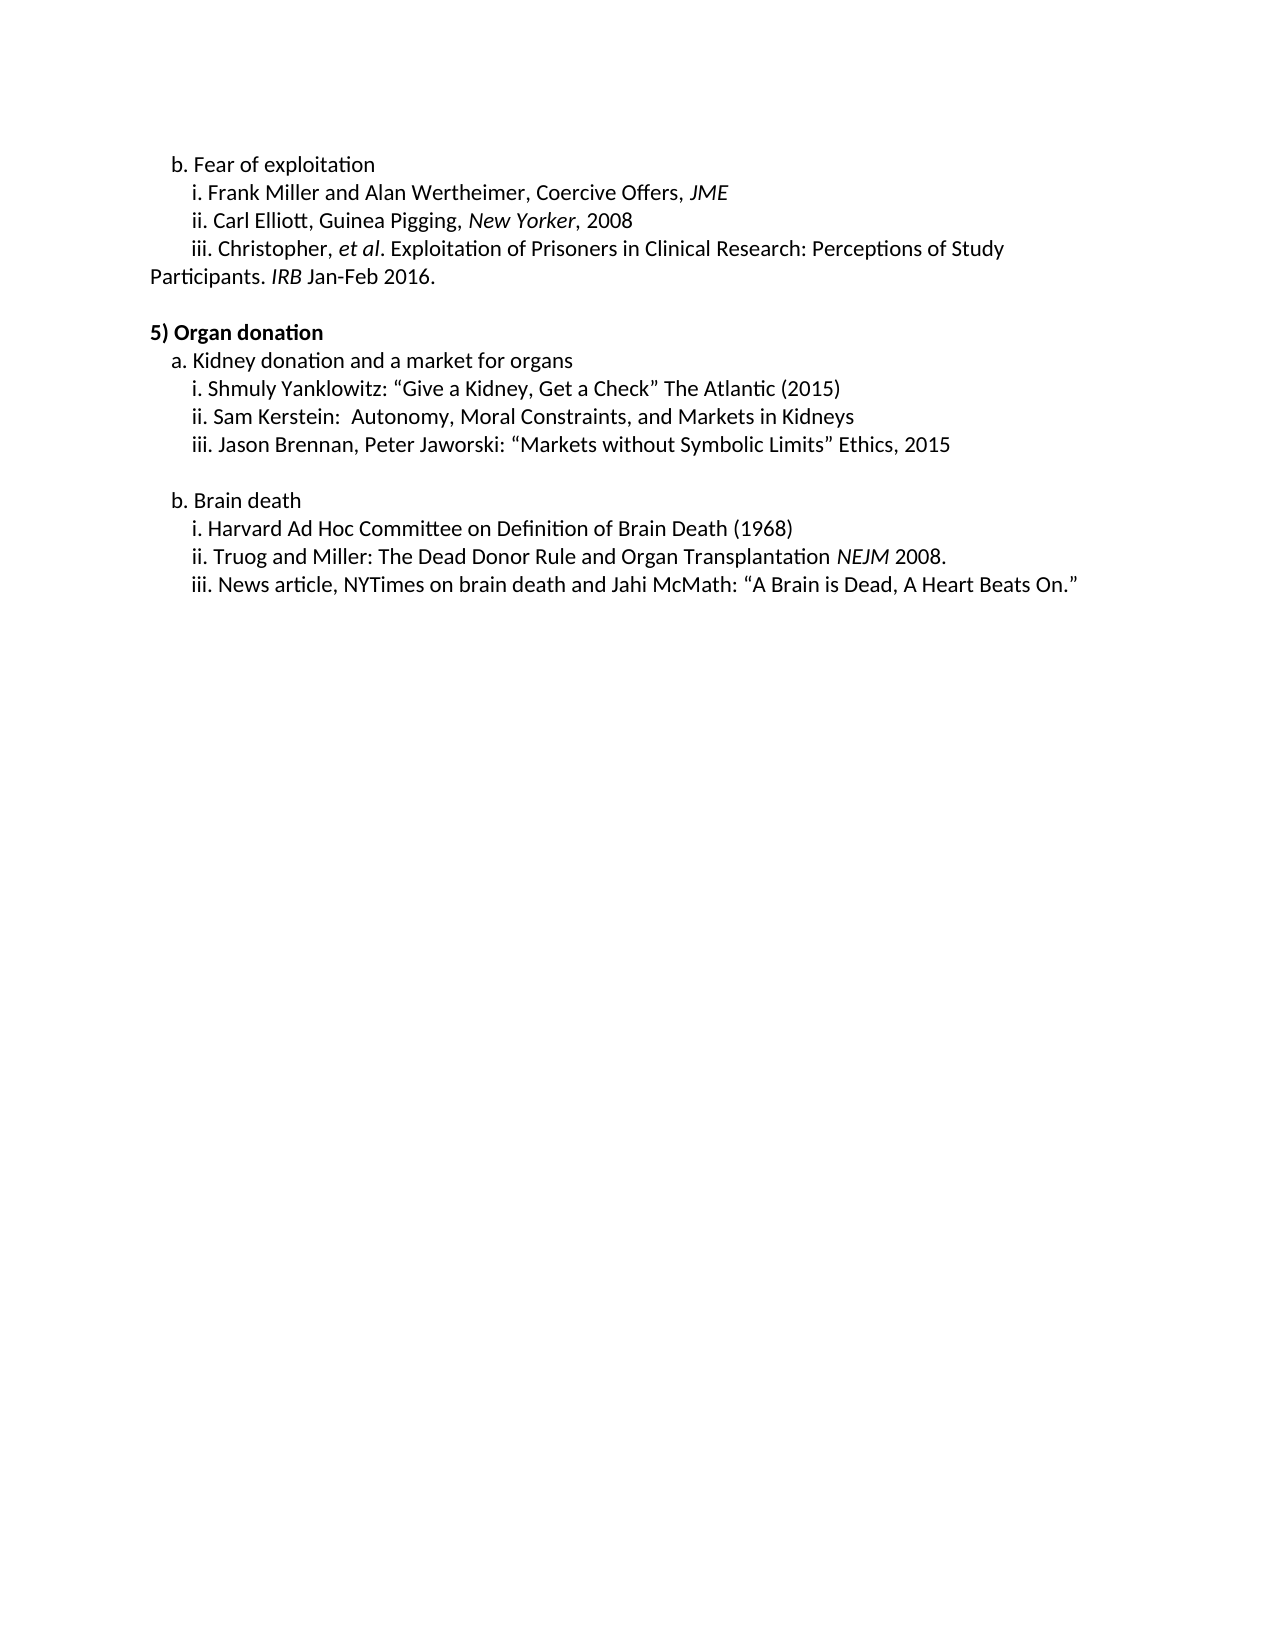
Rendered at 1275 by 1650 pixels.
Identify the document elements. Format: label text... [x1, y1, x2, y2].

text ii. Carl Elliott, Guinea Pigging, New Yorker, 2008 [150, 206, 1125, 234]
text i. Harvard Ad Hoc Committee on Definition of Brain Death (1968) [150, 514, 1125, 542]
text iii. News article, NYTimes on brain death and Jahi McMath: “A Brain is Dead, A Heart Beats On.” [150, 570, 1125, 598]
text ii. Truog and Miller: The Dead Donor Rule and Organ Transplantation NEJM 2008. [150, 542, 1125, 570]
text iii. Christopher, et al. Exploitation of Prisoners in Clinical Research: Perceptions of Study Participants. IRB Jan-Feb 2016. [150, 234, 1125, 290]
text ii. Sam Kerstein: Autonomy, Moral Constraints, and Markets in Kidneys [150, 402, 1125, 430]
text iii. Jason Brennan, Peter Jaworski: “Markets without Symbolic Limits” Ethics, 2015 [150, 430, 1125, 458]
text i. Frank Miller and Alan Wertheimer, Coercive Offers, JME [150, 178, 1125, 206]
text b. Brain death [150, 486, 1125, 514]
text i. Shmuly Yanklowitz: “Give a Kidney, Get a Check” The Atlantic (2015) [150, 374, 1125, 402]
text 5) Organ donation [150, 318, 1125, 346]
text b. Fear of exploitation [150, 150, 1125, 178]
text a. Kidney donation and a market for organs [150, 346, 1125, 374]
